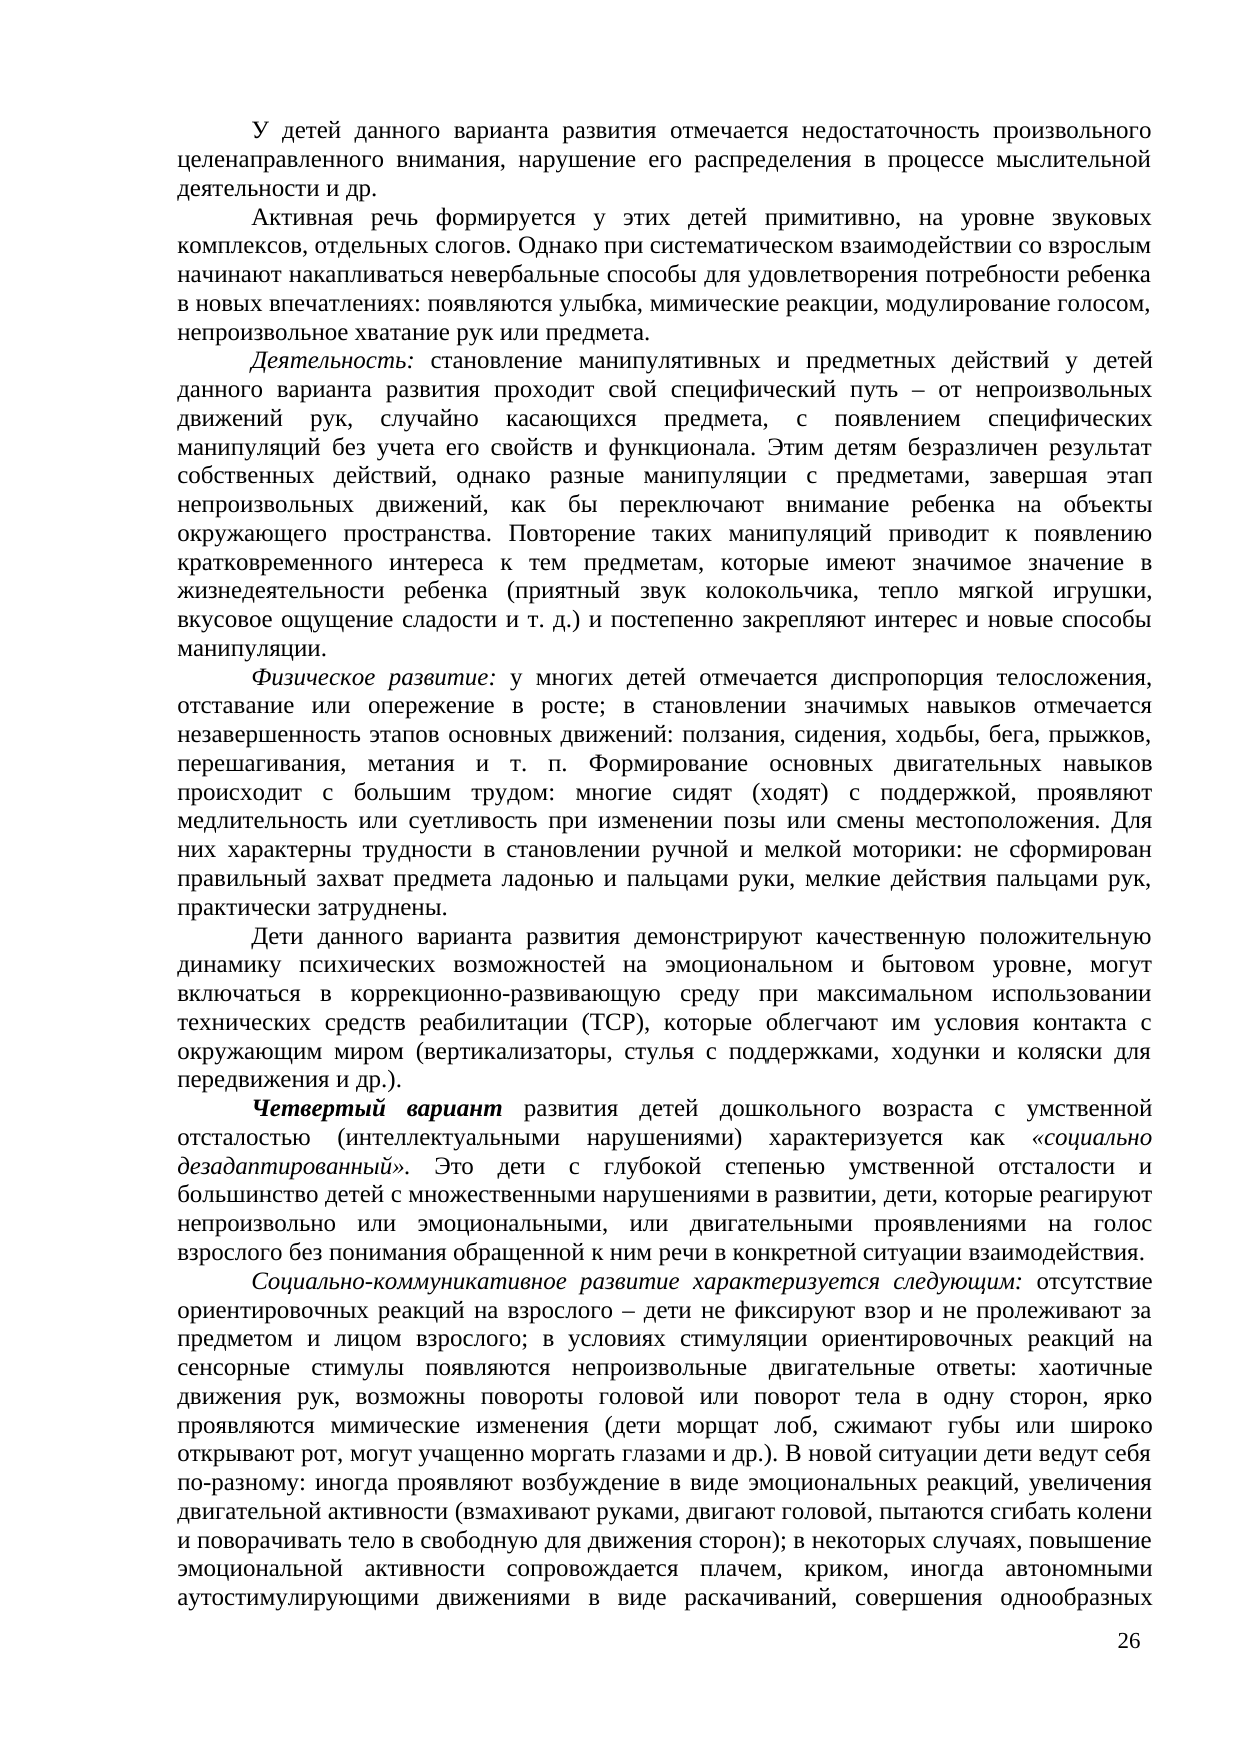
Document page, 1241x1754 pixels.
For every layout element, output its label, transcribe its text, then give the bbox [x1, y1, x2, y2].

text Деятельность: становление манипулятивных и предметных действий у детей данного варианта развития проходит свой специфический путь – от непроизвольных движений рук, случайно касающихся предмета, с появлением специфических манипуляций без учета его свойств и функционала. Этим детям безразличен результат собственных действий, однако разные манипуляции с предметами, завершая этап непроизвольных движений, как бы переключают внимание ребенка на объекты окружающего пространства. Повторение таких манипуляций приводит к появлению кратковременного интереса к тем предметам, которые имеют значимое значение в жизнедеятельности ребенка (приятный звук колокольчика, тепло мягкой игрушки, вкусовое ощущение сладости и т. д.) и постепенно закрепляют интерес и новые способы манипуляции. [177, 346, 1153, 662]
text Активная речь формируется у этих детей примитивно, на уровне звуковых комплексов, отдельных слогов. Однако при систематическом взаимодействии со взрослым начинают накапливаться невербальные способы для удовлетворения потребности ребенка в новых впечатлениях: появляются улыбка, мимические реакции, модулирование голосом, непроизвольное хватание рук или предмета. [177, 202, 1152, 346]
text У детей данного варианта развития отмечается недостаточность произвольного целенаправленного внимания, нарушение его распределения в процессе мыслительной деятельности и др. [177, 115, 1151, 201]
text Дети данного варианта развития демонстрируют качественную положительную динамику психических возможностей на эмоциональном и бытовом уровне, могут включаться в коррекционно-развивающую среду при максимальном использовании технических средств реабилитации (ТСР), которые облегчают им условия контакта с окружающим миром (вертикализаторы, стулья с поддержками, ходунки и коляски для передвижения и др.). [177, 921, 1152, 1093]
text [177, 1266, 1153, 1611]
text Физическое развитие: у многих детей отмечается диспропорция телосложения, отставание или опережение в росте; в становлении значимых навыков отмечается незавершенность этапов основных движений: ползания, сидения, ходьбы, бега, прыжков, перешагивания, метания и т. п. Формирование основных двигательных навыков происходит с большим трудом: многие сидят (ходят) с поддержкой, проявляют медлительность или суетливость при изменении позы или смены местоположения. Для них характерны трудности в становлении ручной и мелкой моторики: не сформирован правильный захват предмета ладонью и пальцами руки, мелкие действия пальцами рук, практически затруднены. [177, 662, 1152, 921]
text Четвертый вариант развития детей дошкольного возраста с умственной отсталостью (интеллектуальными нарушениями) характеризуется как «социально дезадаптированный». Это дети с глубокой степенью умственной отсталости и большинство детей с множественными нарушениями в развитии, дети, которые реагируют непроизвольно или эмоциональными, или двигательными проявлениями на голос взрослого без понимания обращенной к ним речи в конкретной ситуации взаимодействия. [177, 1093, 1152, 1266]
